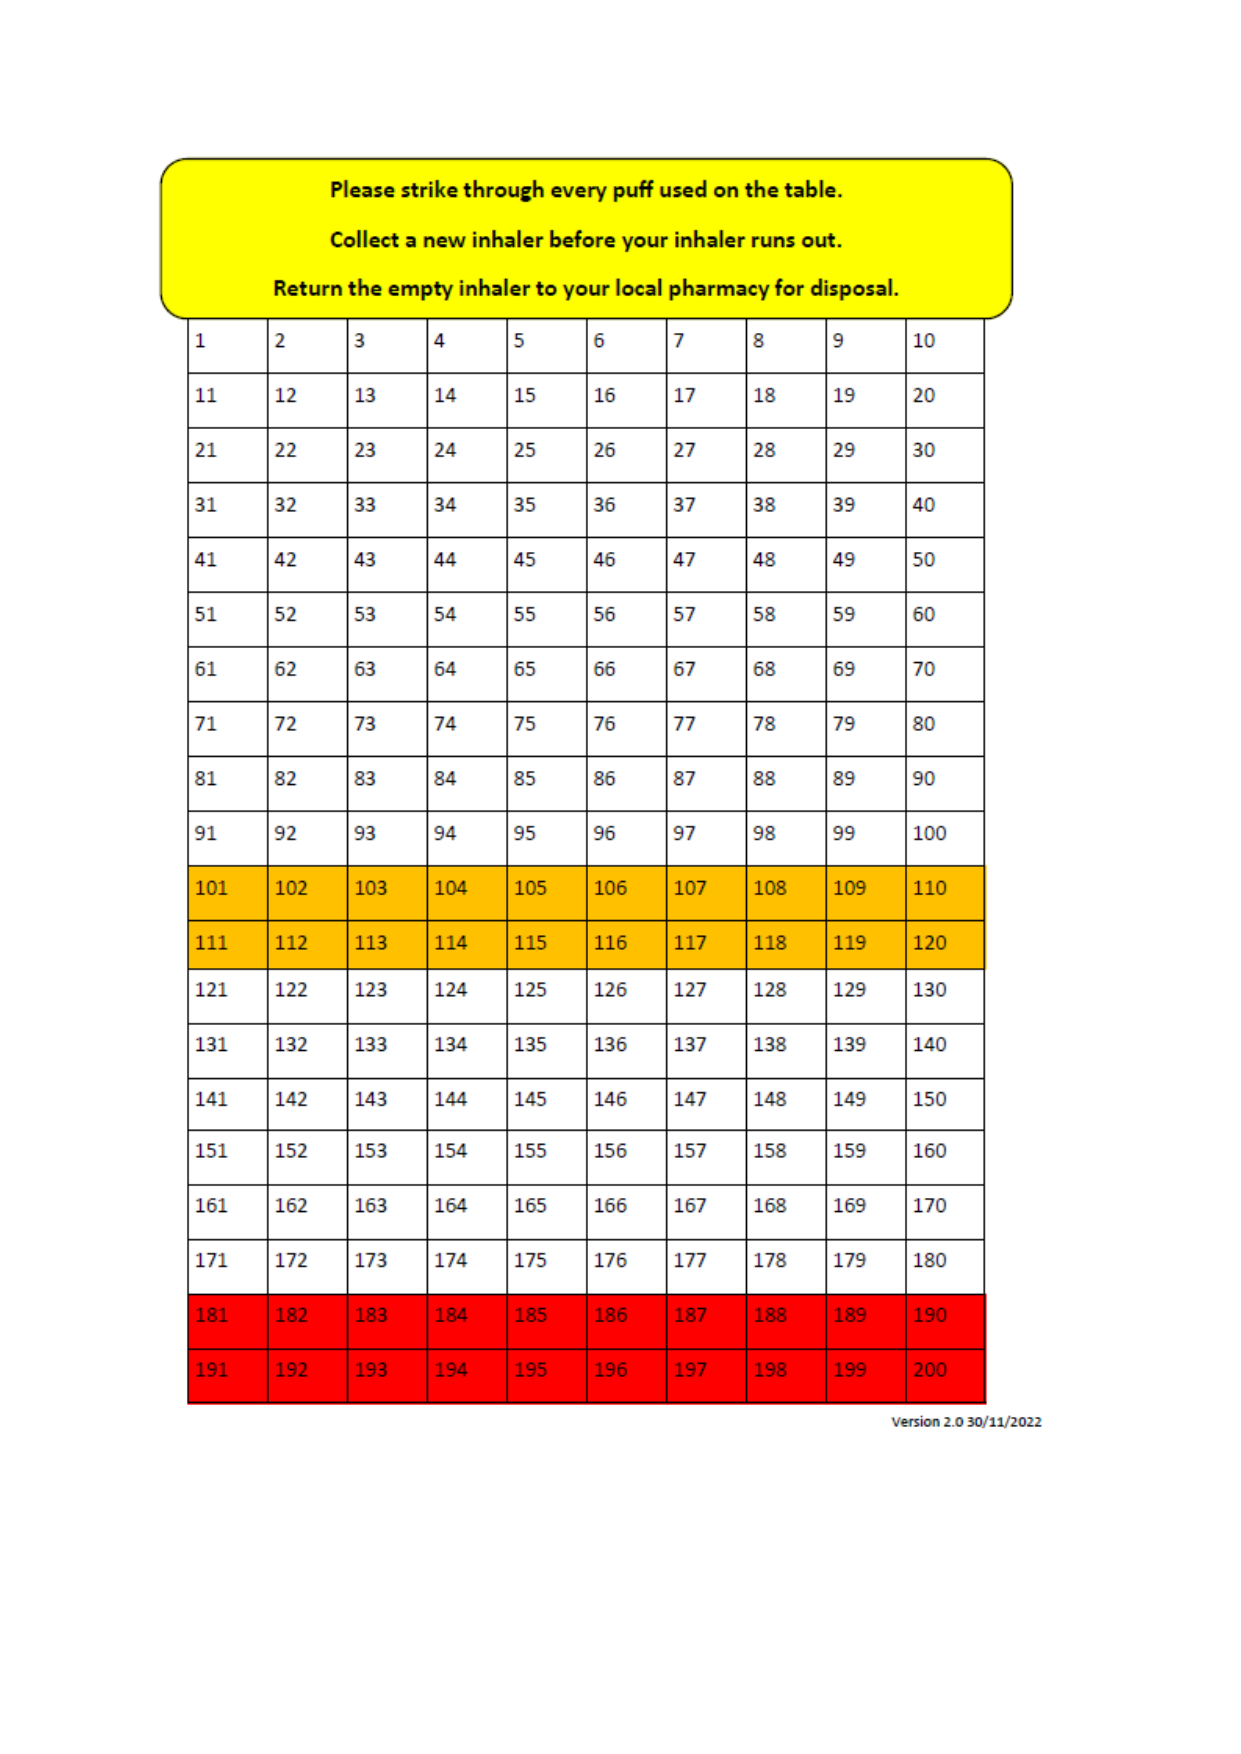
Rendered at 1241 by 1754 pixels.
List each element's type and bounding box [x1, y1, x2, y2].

picture [150, 150, 1050, 1441]
